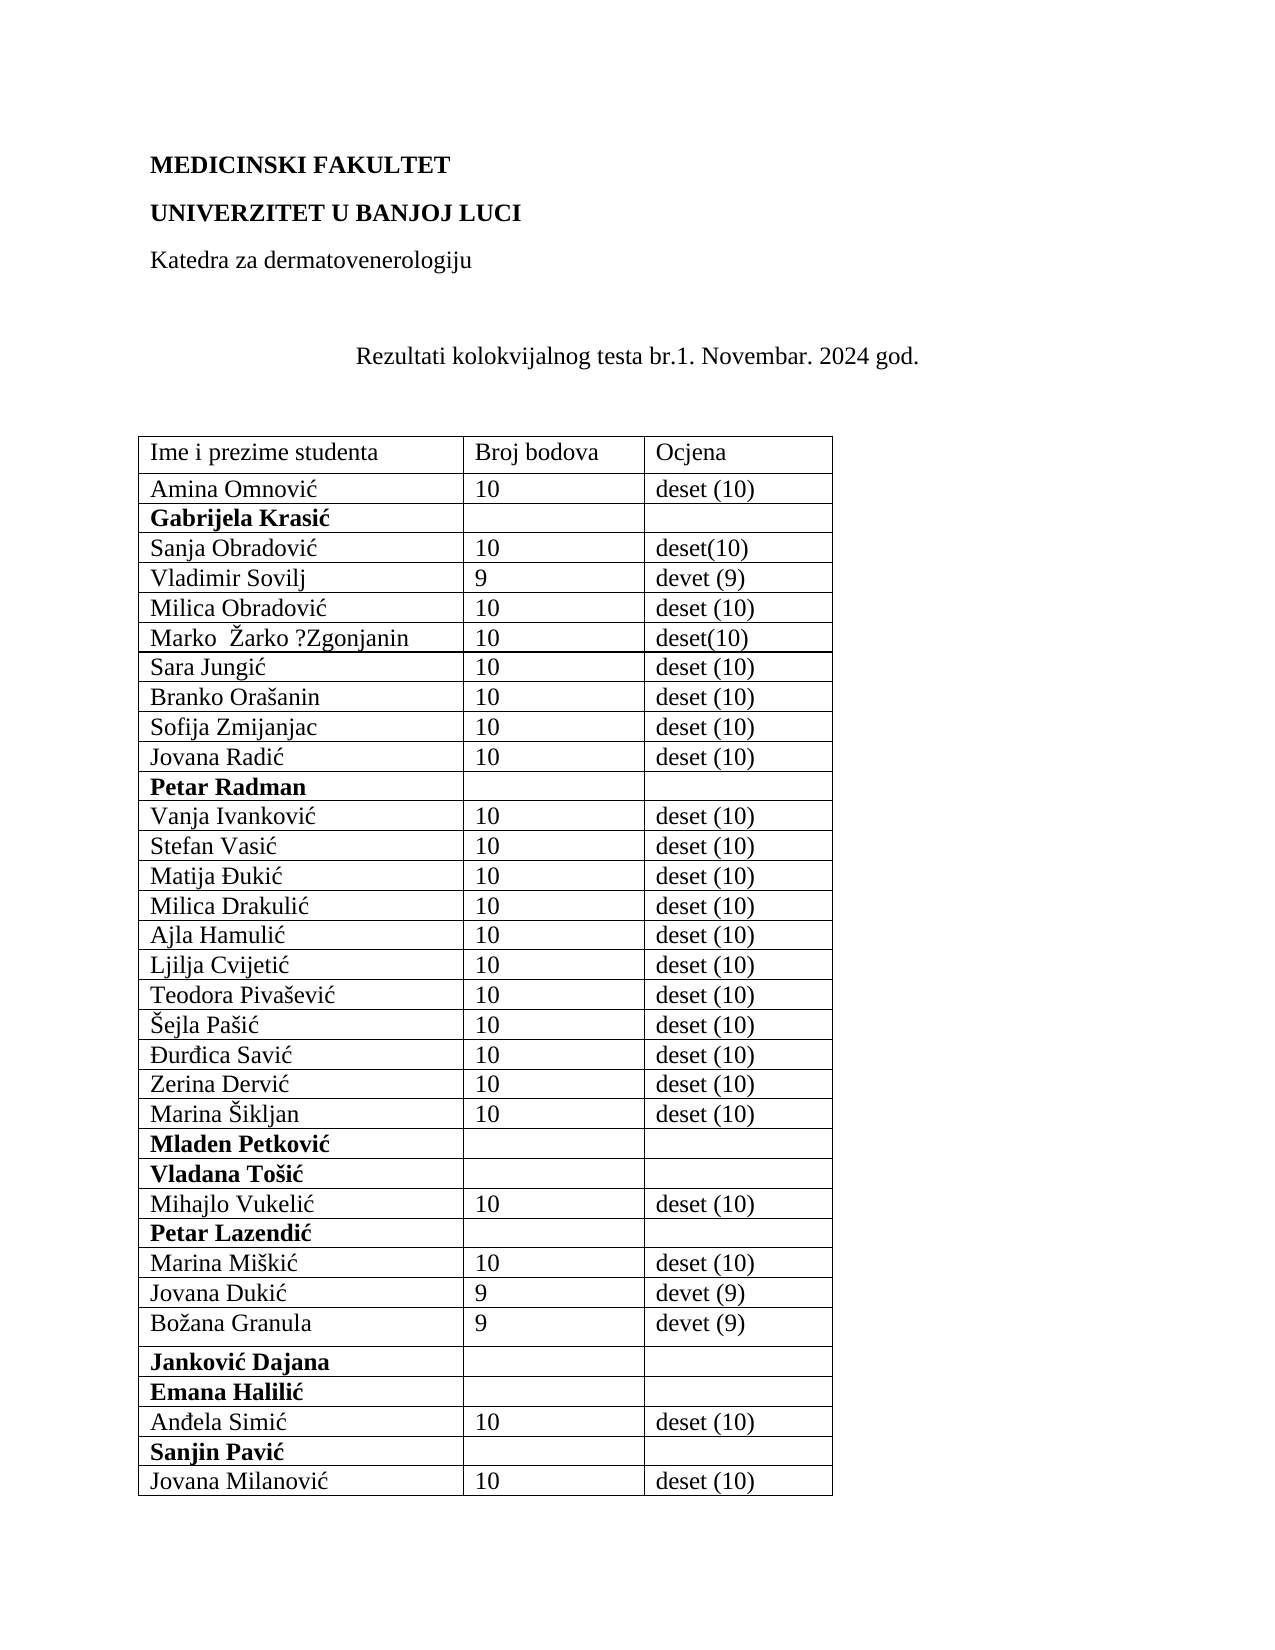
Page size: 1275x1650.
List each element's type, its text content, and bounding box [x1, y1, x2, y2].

table_cell Đurđica Savić [139, 1040, 463, 1068]
table_cell Ajla Hamulić [139, 921, 463, 949]
table_cell devet (9) [645, 1308, 832, 1346]
table_cell deset (10) [645, 653, 832, 681]
table_cell devet (9) [645, 1278, 832, 1307]
table_cell Vanja Ivanković [139, 801, 463, 830]
table_cell 9 [464, 563, 644, 592]
table_cell deset (10) [645, 801, 832, 830]
table_cell 10 [464, 533, 644, 562]
table_cell 10 [464, 950, 644, 979]
table_cell Anđela Simić [139, 1407, 463, 1436]
table_cell 10 [464, 474, 644, 502]
table_cell [645, 1437, 832, 1465]
table_cell [464, 1129, 644, 1158]
table_cell [464, 1377, 644, 1406]
table_cell 9 [464, 1278, 644, 1307]
table_cell 10 [464, 593, 644, 622]
table_cell Emana Halilić [139, 1377, 463, 1406]
table_cell deset (10) [645, 861, 832, 890]
table_cell [464, 1219, 644, 1247]
table_cell devet (9) [645, 563, 832, 592]
table_cell 10 [464, 682, 644, 711]
table_cell 10 [464, 742, 644, 771]
table_cell Milica Obradović [139, 593, 463, 622]
table_cell Sanja Obradović [139, 533, 463, 562]
table_cell 10 [464, 1099, 644, 1128]
table_cell Vladana Tošić [139, 1159, 463, 1188]
table_cell Zerina Dervić [139, 1070, 463, 1098]
table_cell Matija Đukić [139, 861, 463, 890]
table_cell Ljilja Cvijetić [139, 950, 463, 979]
table_cell 10 [464, 1070, 644, 1098]
table_cell Mladen Petković [139, 1129, 463, 1158]
table_cell 10 [464, 1040, 644, 1068]
table_cell [645, 1129, 832, 1158]
table_cell Sara Jungić [139, 653, 463, 681]
table_cell [464, 772, 644, 800]
table_cell 10 [464, 861, 644, 890]
table_cell deset (10) [645, 1248, 832, 1277]
table_cell deset (10) [645, 950, 832, 979]
table_cell deset (10) [645, 682, 832, 711]
table_cell [645, 772, 832, 800]
table_cell [464, 1347, 644, 1376]
table_cell Marina Miškić [139, 1248, 463, 1277]
table_cell Teodora Pivašević [139, 980, 463, 1009]
table_cell Branko Orašanin [139, 682, 463, 711]
table_cell deset (10) [645, 1466, 832, 1495]
table_cell 10 [464, 1466, 644, 1495]
table_header Ime i prezime studenta [139, 437, 463, 473]
table_cell 10 [464, 1010, 644, 1039]
table_cell deset (10) [645, 593, 832, 622]
table_cell [645, 1377, 832, 1406]
table_cell Amina Omnović [139, 474, 463, 502]
table_cell Jovana Radić [139, 742, 463, 771]
table_cell 9 [464, 1308, 644, 1346]
table_cell Stefan Vasić [139, 831, 463, 860]
table_cell [645, 1347, 832, 1376]
table_cell Petar Radman [139, 772, 463, 800]
table_cell 10 [464, 1189, 644, 1217]
table_cell deset (10) [645, 742, 832, 771]
table_cell deset (10) [645, 1040, 832, 1068]
table_cell Milica Drakulić [139, 891, 463, 919]
table_cell Vladimir Sovilj [139, 563, 463, 592]
table_cell [464, 1159, 644, 1188]
table_cell 10 [464, 1248, 644, 1277]
table_cell Gabrijela Krasić [139, 504, 463, 532]
table_cell deset (10) [645, 1099, 832, 1128]
table_cell 10 [464, 891, 644, 919]
table_cell Janković Dajana [139, 1347, 463, 1376]
table_cell deset (10) [645, 980, 832, 1009]
text Katedra za dermatovenerologiju [150, 245, 1125, 274]
text Rezultati kolokvijalnog testa br.1. Novembar. 2024 god. [150, 341, 1125, 369]
table_cell [464, 504, 644, 532]
table_cell [464, 1437, 644, 1465]
table_header Ocjena [645, 437, 832, 473]
table_cell 10 [464, 801, 644, 830]
table_cell deset (10) [645, 712, 832, 741]
table_cell Sofija Zmijanjac [139, 712, 463, 741]
table_cell Jovana Dukić [139, 1278, 463, 1307]
table_cell [645, 1219, 832, 1247]
table_cell deset (10) [645, 1070, 832, 1098]
table_cell 10 [464, 653, 644, 681]
table_cell deset (10) [645, 1189, 832, 1217]
text MEDICINSKI FAKULTET [150, 150, 1125, 179]
table_cell [645, 504, 832, 532]
table_cell [645, 1159, 832, 1188]
table_header Broj bodova [464, 437, 644, 473]
table_cell 10 [464, 831, 644, 860]
table_cell 10 [464, 712, 644, 741]
table_cell Božana Granula [139, 1308, 463, 1346]
table_cell Jovana Milanović [139, 1466, 463, 1495]
table_cell deset (10) [645, 1407, 832, 1436]
table_cell 10 [464, 980, 644, 1009]
table_cell Šejla Pašić [139, 1010, 463, 1039]
table_cell deset (10) [645, 831, 832, 860]
table_cell Sanjin Pavić [139, 1437, 463, 1465]
table_cell deset (10) [645, 1010, 832, 1039]
table_cell 10 [464, 1407, 644, 1436]
table_cell deset (10) [645, 891, 832, 919]
table_cell 10 [464, 623, 644, 651]
table_cell deset(10) [645, 533, 832, 562]
table_cell Marina Šikljan [139, 1099, 463, 1128]
table_cell deset (10) [645, 921, 832, 949]
table_cell deset (10) [645, 474, 832, 502]
table_cell 10 [464, 921, 644, 949]
table_cell Marko Žarko ?Zgonjanin [139, 623, 463, 651]
text UNIVERZITET U BANJOJ LUCI [150, 198, 1125, 226]
table_cell deset(10) [645, 623, 832, 651]
table_cell Mihajlo Vukelić [139, 1189, 463, 1217]
table_cell Petar Lazendić [139, 1219, 463, 1247]
